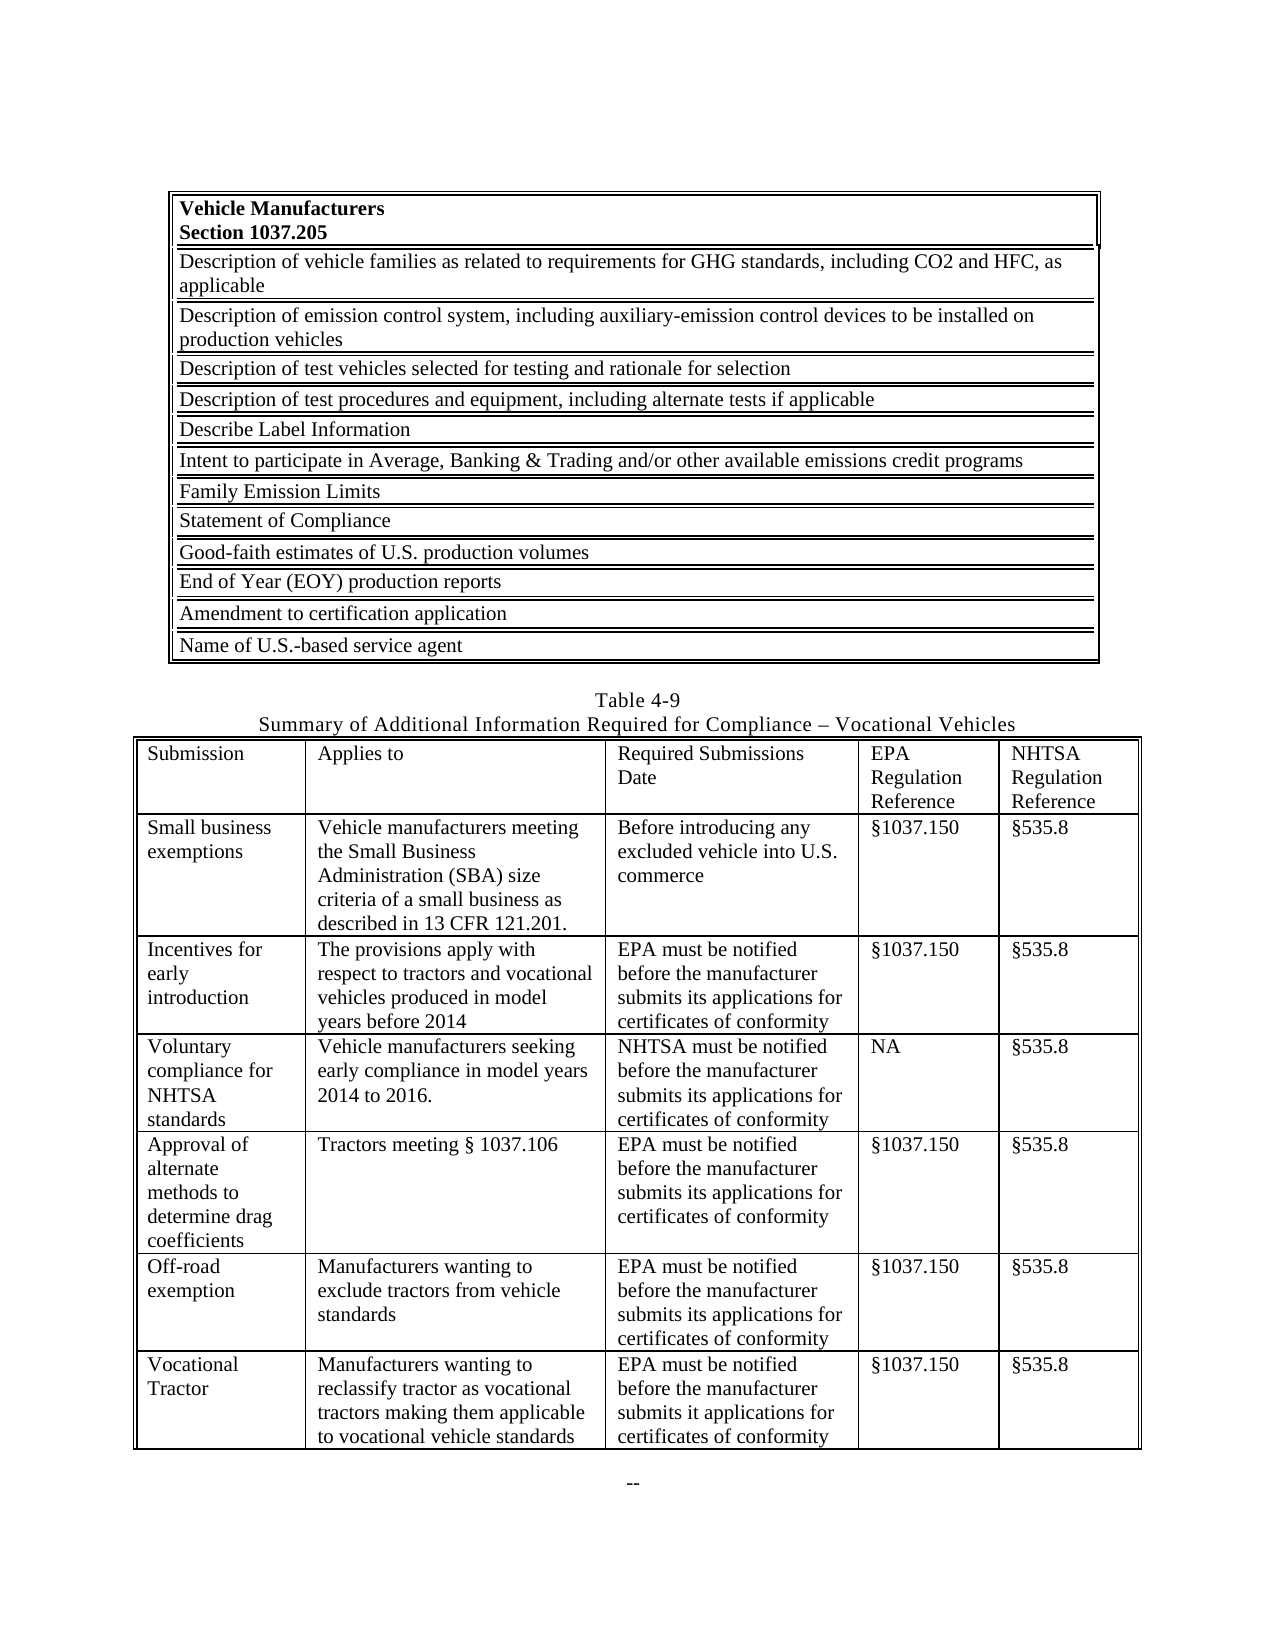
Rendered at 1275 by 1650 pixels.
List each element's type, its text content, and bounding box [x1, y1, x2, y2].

table_cell §535.8 [1000, 937, 1138, 1033]
table_cell Description of vehicle families as related to requirements for GHG standards, including CO2 and HFC, as applicable [171, 244, 1098, 297]
table_cell §1037.150 [859, 815, 998, 935]
table_cell Vehicle manufacturers seeking early compliance in model years 2014 to 2016. [306, 1035, 605, 1131]
table_cell Amendment to certification application [171, 596, 1098, 627]
table_cell NHTSA must be notified before the manufacturer submits its applications for certificates of conformity [606, 1035, 858, 1131]
table_header Applies to [306, 741, 605, 813]
table_header EPA Regulation Reference [859, 741, 998, 813]
table_cell Intent to participate in Average, Banking & Trading and/or other available emissions credit programs [171, 442, 1098, 474]
table_cell Description of test procedures and equipment, including alternate tests if applicable [171, 382, 1098, 411]
table_cell §535.8 [1000, 1254, 1138, 1350]
table_cell End of Year (EOY) production reports [171, 564, 1098, 596]
table_cell Before introducing any excluded vehicle into U.S. commerce [606, 815, 858, 935]
table_cell EPA must be notified before the manufacturer submits its applications for certificates of conformity [606, 1254, 858, 1350]
table_cell Description of test vehicles selected for testing and rationale for selection [171, 351, 1098, 382]
table_cell §535.8 [1000, 815, 1138, 935]
table_cell EPA must be notified before the manufacturer submits its applications for certificates of conformity [606, 1132, 858, 1252]
table_cell §1037.150 [859, 937, 998, 1033]
table_cell Good-faith estimates of production volumes [171, 535, 1098, 564]
table_cell Describe Label Information [171, 411, 1098, 442]
table_cell §1037.150 [859, 1254, 998, 1350]
table_cell Voluntary compliance for NHTSA standards [138, 1035, 305, 1131]
text Summary of Additional Information Required for Compliance – Vocational Vehicles [131, 712, 1144, 736]
table_header Required Submissions Date [606, 741, 858, 813]
table_cell Vehicle manufacturers meeting the Small Business Administration (SBA) size criteria of a small business as described in 13 CFR 121.201. [306, 815, 605, 935]
table_header Vehicle Manufacturers Section 1037.205 [173, 196, 1096, 244]
table_cell The provisions apply with respect to tractors and vocational vehicles produced in model years before 2014 [306, 937, 605, 1033]
table_cell EPA must be notified before the manufacturer submits its applications for certificates of conformity [606, 937, 858, 1033]
table_cell §1037.150 [859, 1352, 998, 1448]
table_cell Statement of Compliance [171, 503, 1098, 535]
table_cell Tractors meeting § 1037.106 [306, 1132, 605, 1252]
table_cell Description of emission control system, including auxiliary-emission control devices to be installed on production vehicles [171, 298, 1098, 351]
table_header NHTSA Regulation Reference [1000, 741, 1138, 813]
text Table 4-9 [131, 688, 1144, 712]
table_cell NA [859, 1035, 998, 1131]
table_header Submission [138, 741, 305, 813]
table_cell §535.8 [1000, 1035, 1138, 1131]
table_cell Approval of alternate methods to determine drag coefficients [138, 1132, 305, 1252]
table_cell Small business exemptions [138, 815, 305, 935]
table_cell Name of U.S.-based service agent [171, 627, 1098, 659]
table_cell §535.8 [1000, 1352, 1138, 1448]
table_cell Manufacturers wanting to exclude tractors from vehicle standards [306, 1254, 605, 1350]
table_cell Incentives for early introduction [138, 937, 305, 1033]
table_cell EPA must be notified before the manufacturer submits it applications for certificates of conformity [606, 1352, 858, 1448]
table_cell Off-road exemption [138, 1254, 305, 1350]
table_cell Vocational Tractor [138, 1352, 305, 1448]
table_cell §535.8 [1000, 1132, 1138, 1252]
table_cell Manufacturers wanting to reclassify tractor as vocational tractors making them applicable to vocational vehicle standards [306, 1352, 605, 1448]
table_cell Family Emission Limits [171, 474, 1098, 503]
table_cell §1037.150 [859, 1132, 998, 1252]
